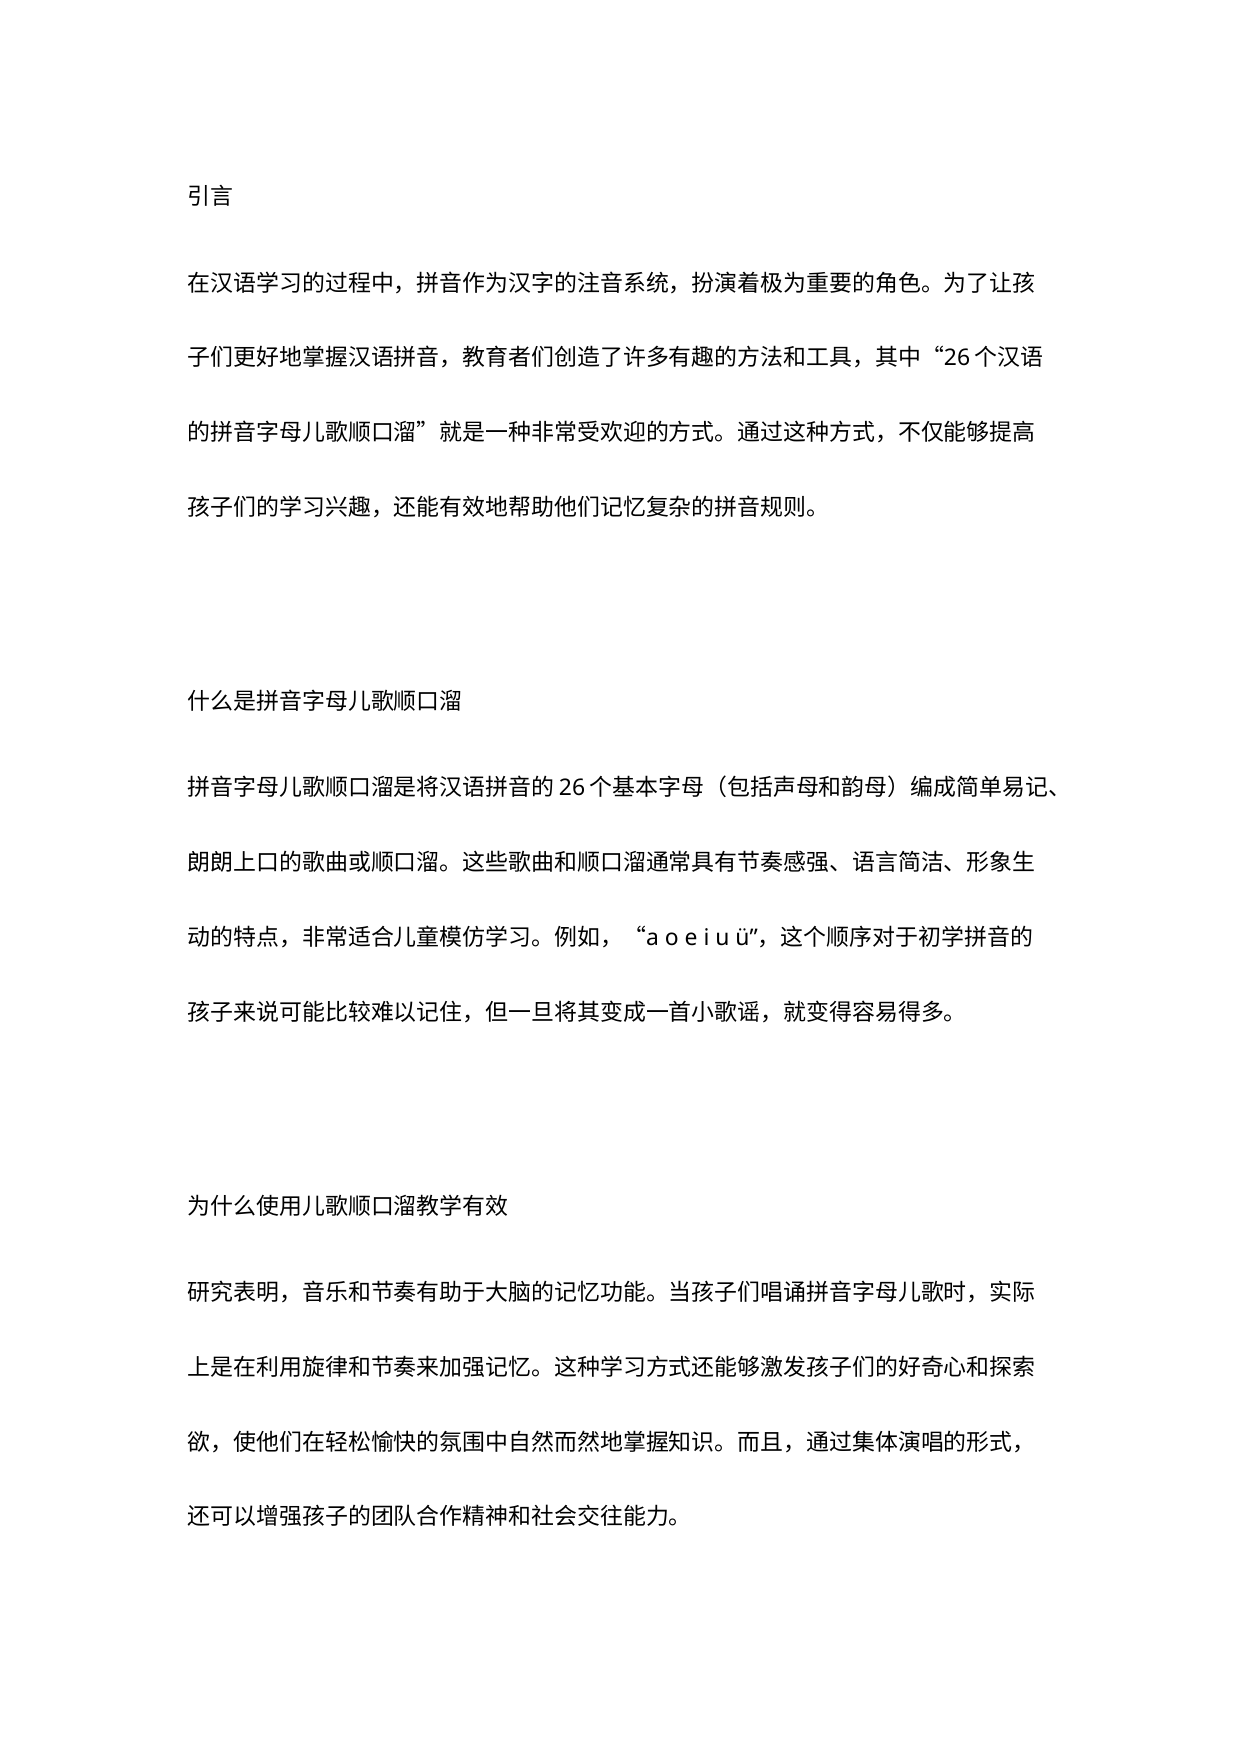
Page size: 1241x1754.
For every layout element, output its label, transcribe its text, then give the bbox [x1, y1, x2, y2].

text 在汉语学习的过程中，拼音作为汉字的注音系统，扮演着极为重要的角色。为了让孩子们更好地掌握汉语拼音，教育者们创造了许多有趣的方法和工具，其中“26个汉语的拼音字母儿歌顺口溜”就是一种非常受欢迎的方式。通过这种方式，不仅能够提高孩子们的学习兴趣，还能有效地帮助他们记忆复杂的拼音规则。 [187, 248, 1053, 538]
text 拼音字母儿歌顺口溜是将汉语拼音的26个基本字母（包括声母和韵母）编成简单易记、朗朗上口的歌曲或顺口溜。这些歌曲和顺口溜通常具有节奏感强、语言简洁、形象生动的特点，非常适合儿童模仿学习。例如，“a o e i u ü”，这个顺序对于初学拼音的孩子来说可能比较难以记住，但一旦将其变成一首小歌谣，就变得容易得多。 [187, 753, 1053, 1042]
text 引言 [187, 162, 1053, 227]
text 为什么使用儿歌顺口溜教学有效 [187, 1172, 1053, 1237]
text 研究表明，音乐和节奏有助于大脑的记忆功能。当孩子们唱诵拼音字母儿歌时，实际上是在利用旋律和节奏来加强记忆。这种学习方式还能够激发孩子们的好奇心和探索欲，使他们在轻松愉快的氛围中自然而然地掌握知识。而且，通过集体演唱的形式，还可以增强孩子的团队合作精神和社会交往能力。 [187, 1258, 1053, 1547]
text 什么是拼音字母儿歌顺口溜 [187, 667, 1053, 732]
